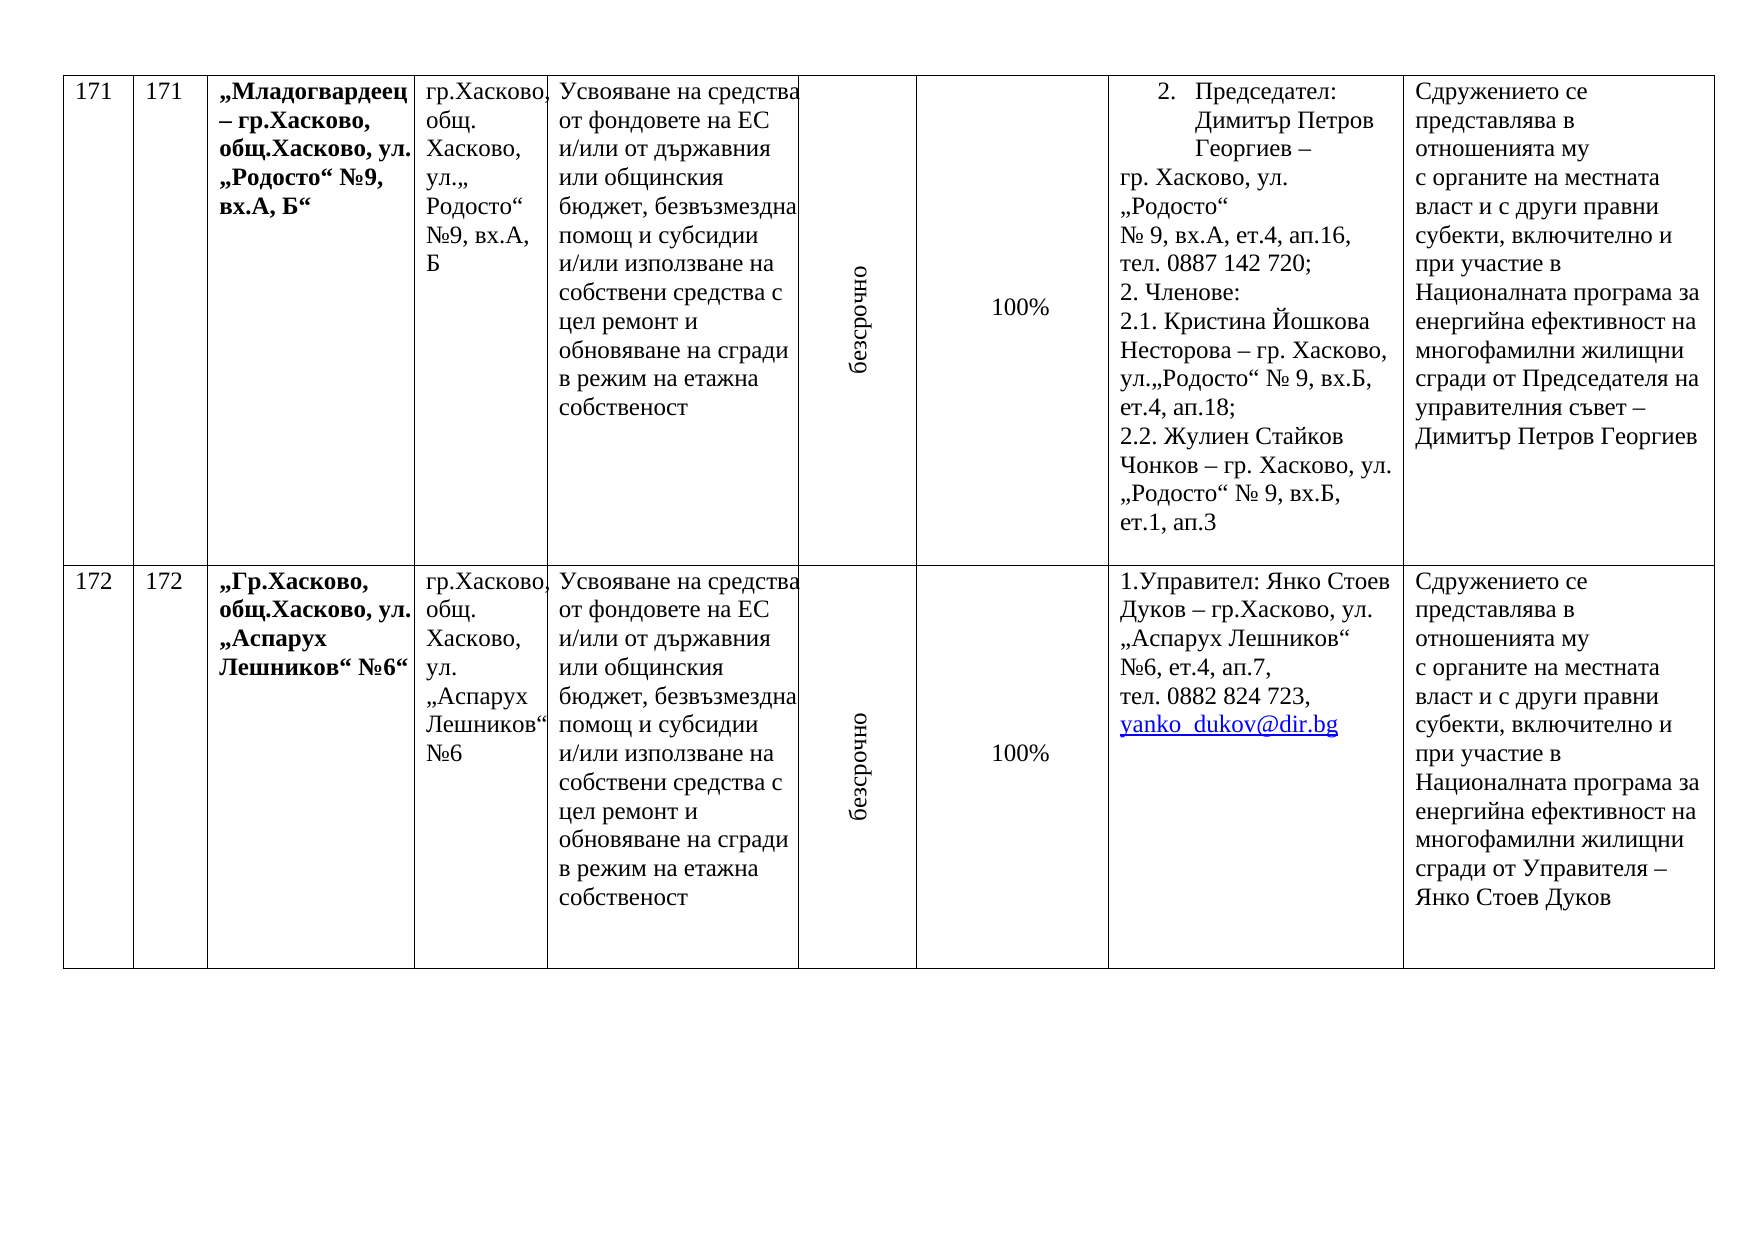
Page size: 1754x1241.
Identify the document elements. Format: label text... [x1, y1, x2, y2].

table_cell 172 [134, 566, 207, 968]
table_cell безсрочно [799, 76, 916, 565]
table_cell 171 [64, 76, 133, 565]
table_cell 100% [917, 76, 1108, 565]
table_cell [548, 566, 798, 968]
table_cell гр.Хасково, общ. Хасково, ул.„ Родосто“ №9, вх.А, Б [415, 76, 547, 565]
table_cell „Гр.Хасково, общ.Хасково, ул.„Аспарух Лешников“ №6“ [208, 566, 414, 968]
table_cell 172 [64, 566, 133, 968]
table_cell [548, 76, 798, 565]
table_cell Сдружението се представлява в отношенията му с органите на местната власт и с други правни субекти, включително и при участие в Националната програма за енергийна ефективност на многофамилни жилищни сгради от Председателя на управителния съвет – Димитър Петров Георгиев [1404, 76, 1714, 565]
table_cell гр.Хасково, общ. Хасково, ул. „Аспарух Лешников“ №6 [415, 566, 547, 968]
table_cell Сдружението се представлява в отношенията му с органите на местната власт и с други правни субекти, включително и при участие в Националната програма за енергийна ефективност на многофамилни жилищни сгради от Управителя – Янко Стоев Дуков [1404, 566, 1714, 968]
table_cell „Младогвардеец – гр.Хасково, общ.Хасково, ул.„Родосто“ №9, вх.А, Б“ [208, 76, 414, 565]
table_cell 100% [917, 566, 1108, 968]
table_cell 171 [134, 76, 207, 565]
table_cell Председател: Димитър Петров Георгиев – гр. Хасково, ул.„Родосто“ № 9, вх.А, ет.4, ап.16, тел. 0887 142 720; 2. Членове: 2.1. Кристина Йошкова Несторова – гр. Хасково, ул.„Родосто“ № 9, вх.Б, ет.4, ап.18; 2.2. Жулиен Стайков Чонков – гр. Хасково, ул.„Родосто“ № 9, вх.Б, ет.1, ап.3 [1109, 76, 1403, 565]
table_cell безсрочно [799, 566, 916, 968]
table_cell 1.Управител: Янко Стоев Дуков – гр.Хасково, ул.„Аспарух Лешников“ №6, ет.4, ап.7, тел. 0882 824 723, yanko_dukov@dir.bg [1109, 566, 1403, 968]
